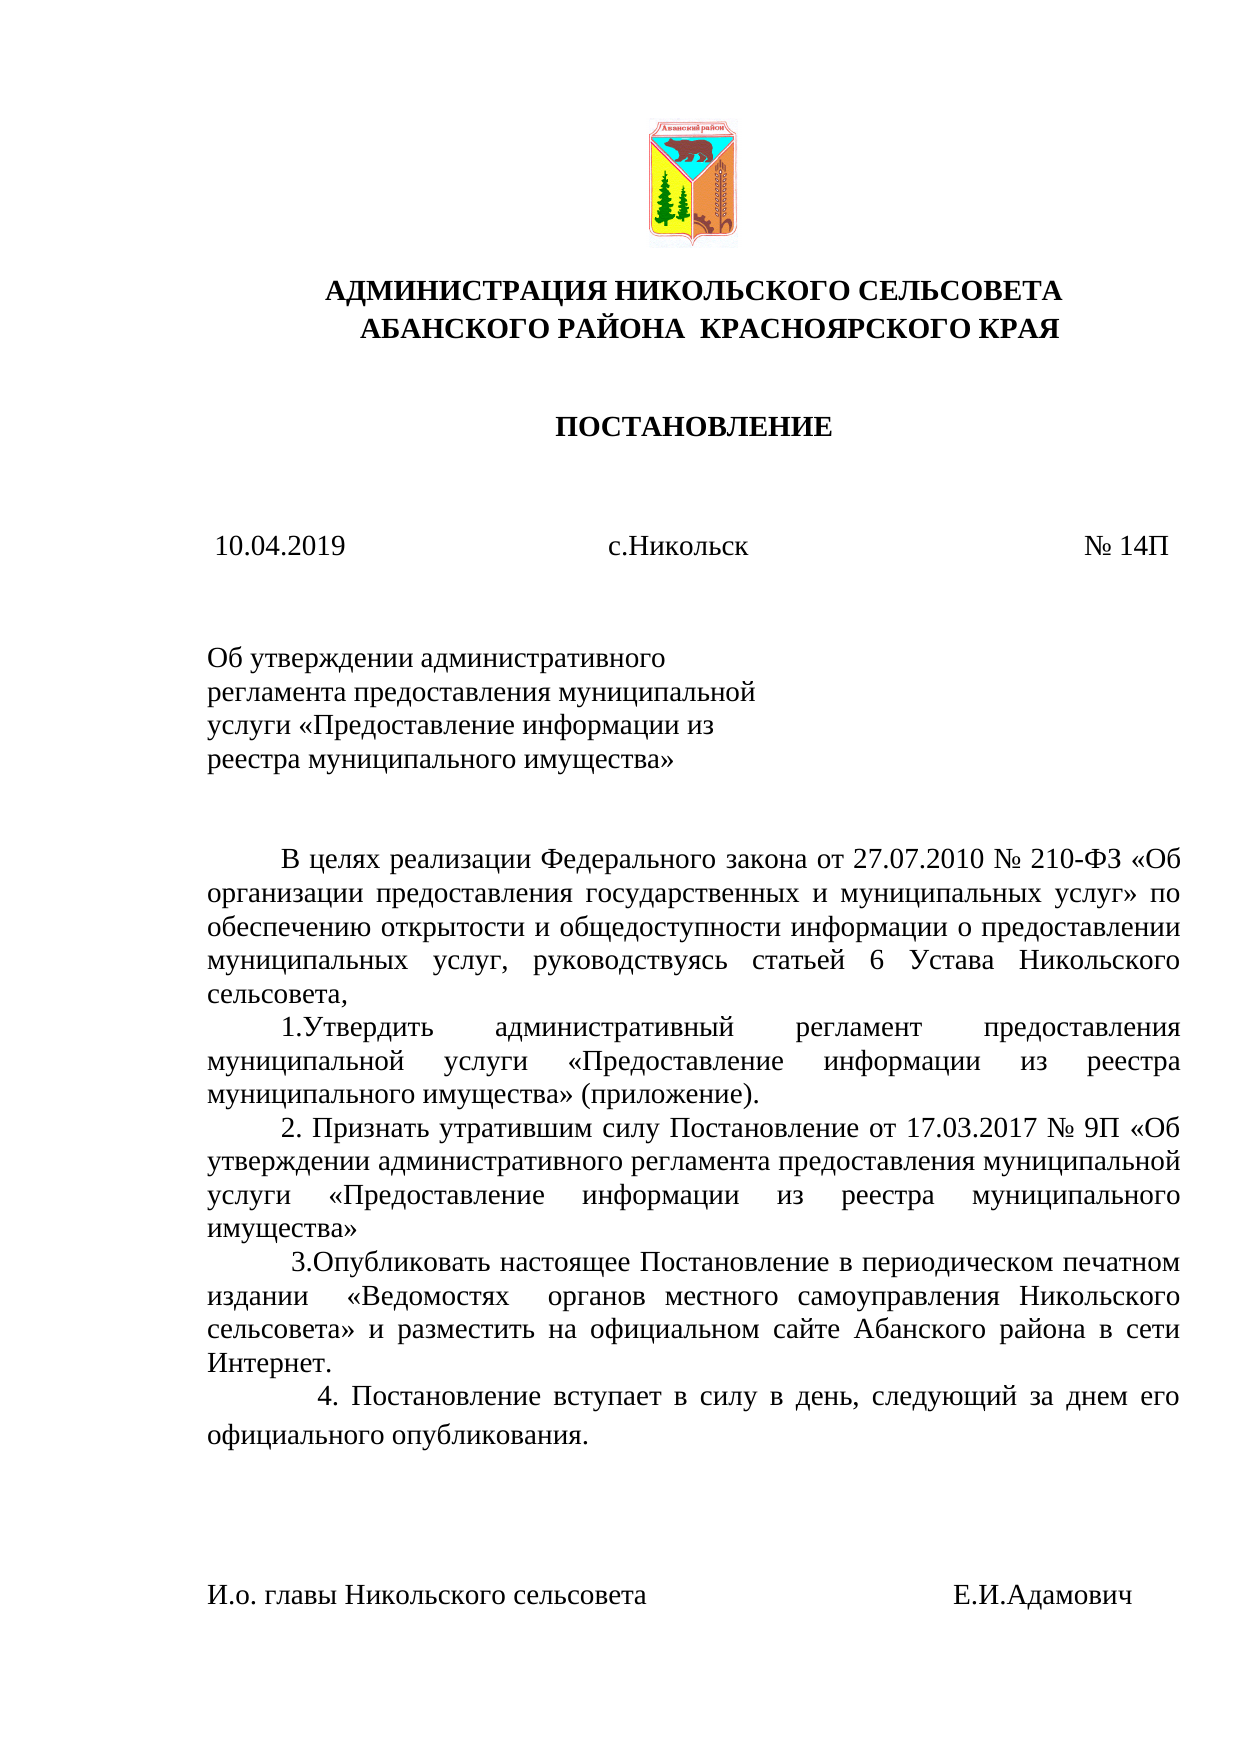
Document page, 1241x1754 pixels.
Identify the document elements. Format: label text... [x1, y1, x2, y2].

text Об утверждении административного [207, 640, 1181, 674]
text 1.Утвердить административный регламент предоставления муниципальной услуги «Предоставление информации из реестра муниципального имущества» (приложение). [207, 1009, 1181, 1110]
text 2. Признать утратившим силу Постановление от 17.03.2017 № 9П «Об утверждении административного регламента предоставления муниципальной услуги «Предоставление информации из реестра муниципального имущества» [207, 1110, 1181, 1244]
text АДМИНИСТРАЦИЯ НИКОЛЬСКОГО СЕЛЬСОВЕТА [207, 273, 1181, 306]
text 4. Постановление вступает в силу в день, следующий за днем его официального опубликования. [207, 1378, 1181, 1450]
text В целях реализации Федерального закона от 27.07.2010 № 210-ФЗ «Об организации предоставления государственных и муниципальных услуг» по обеспечению открытости и общедоступности информации о предоставлении муниципальных услуг, руководствуясь статьей 6 Устава Никольского сельсовета, [207, 842, 1181, 1009]
text ПОСТАНОВЛЕНИЕ [207, 409, 1181, 443]
text 10.04.2019 с.Никольск № 14П [207, 528, 1181, 562]
text 3.Опубликовать настоящее Постановление в периодическом печатном издании «Ведомостях органов местного самоуправления Никольского сельсовета» и разместить на официальном сайте Абанского района в сети Интернет. [207, 1244, 1181, 1378]
picture [645, 118, 743, 248]
text АБАНСКОГО РАЙОНА КРАСНОЯРСКОГО КРАЯ [207, 311, 1181, 345]
text регламента предоставления муниципальной [207, 674, 1181, 707]
text И.о. главы Никольского сельсовета Е.И.Адамович [207, 1577, 1181, 1610]
text услуги «Предоставление информации из [207, 707, 1181, 741]
text реестра муниципального имущества» [207, 741, 1181, 774]
